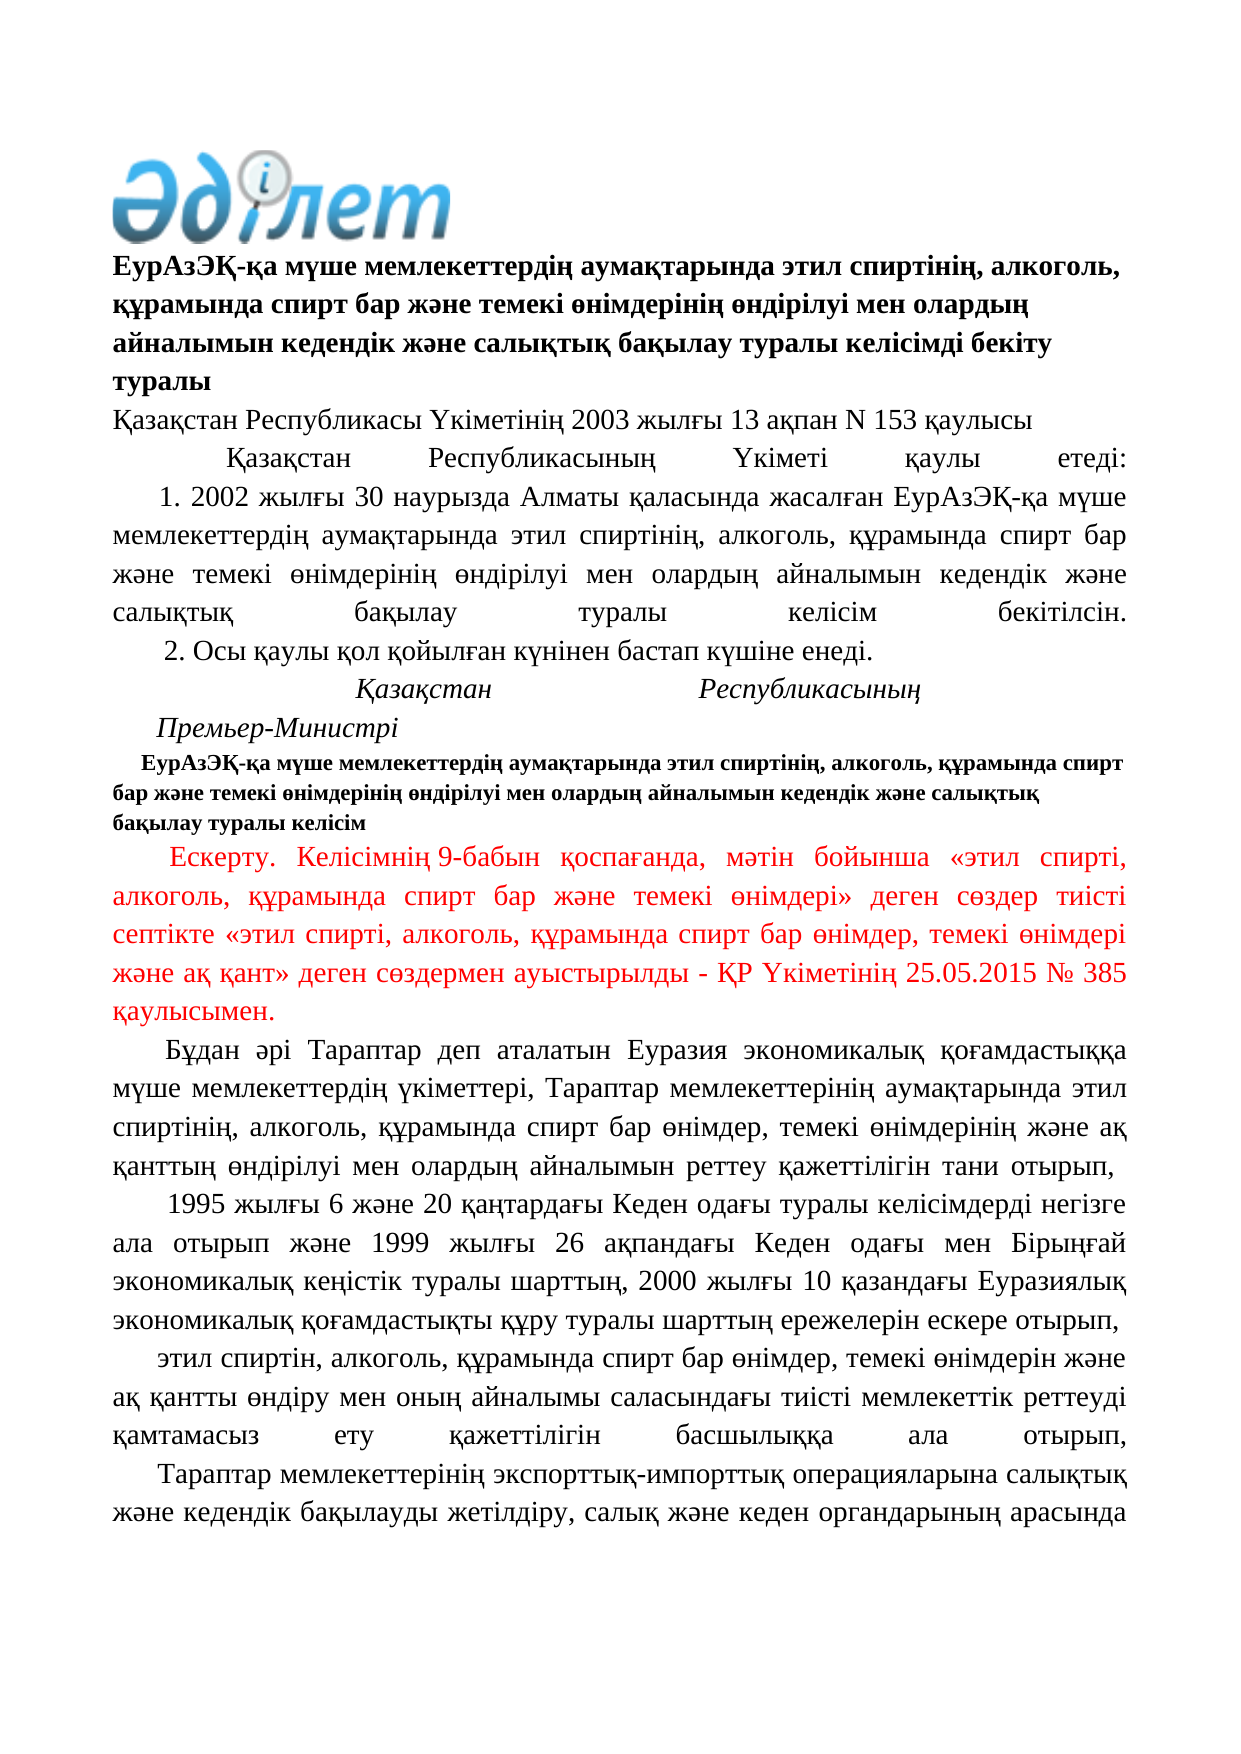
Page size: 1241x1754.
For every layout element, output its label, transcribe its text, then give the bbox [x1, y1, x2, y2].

text ЕурАзЭҚ-қа мүше мемлекеттердiң аумақтарында этил спиртiнiң, алкоголь, құрамында спирт бар және темекi өнiмдерiнiң өндiрiлуi мен олардың айналымын кедендiк және салықтық бақылау туралы келiсiмдi бекiту туралы [112, 248, 1128, 397]
text Қазақстан Республикасының Премьер-Министрі [112, 672, 1128, 744]
text ЕурАзЭҚ-қа мүше мемлекеттердiң аумақтарында этил спиртiнiң, алкоголь, құрамында спирт бар және темекi өнiмдерiнiң өндiрiлуi мен олардың айналымын кедендiк және салықтық бақылау туралы келiсiм [112, 749, 1128, 835]
text Қазақстан Республикасы Үкіметінің 2003 жылғы 13 ақпан N 153 қаулысы [112, 402, 1128, 435]
text Ескерту. Келісімнің 9-бабын қоспағанда, мәтін бойынша «этил спирті, алкоголь, құрамында спирт бар және темекі өнімдері» деген сөздер тиісті септікте «этил спирті, алкоголь, құрамында спирт бар өнімдер, темекі өнімдері және ақ қант» деген сөздермен ауыстырылды - ҚР Үкіметінің 25.05.2015 № 385 қаулысымен. [112, 839, 1128, 1027]
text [112, 1032, 1128, 1528]
picture [112, 150, 451, 244]
text Қазақстан Республикасының Үкiметi қаулы етеді: 1. 2002 жылғы 30 наурызда Алматы қаласында жасалған ЕурАзЭҚ-қа мүше мемлекеттердiң аумақтарында этил спиртiнiң, алкоголь, құрамында спирт бар және темекi өнiмдерiнiң өндiрiлуi мен олардың айналымын кедендiк және салықтық бақылау туралы келiсiм бекiтiлсiн. 2. Осы қаулы қол қойылған күнiнен бастап күшiне енедi. [112, 440, 1128, 667]
